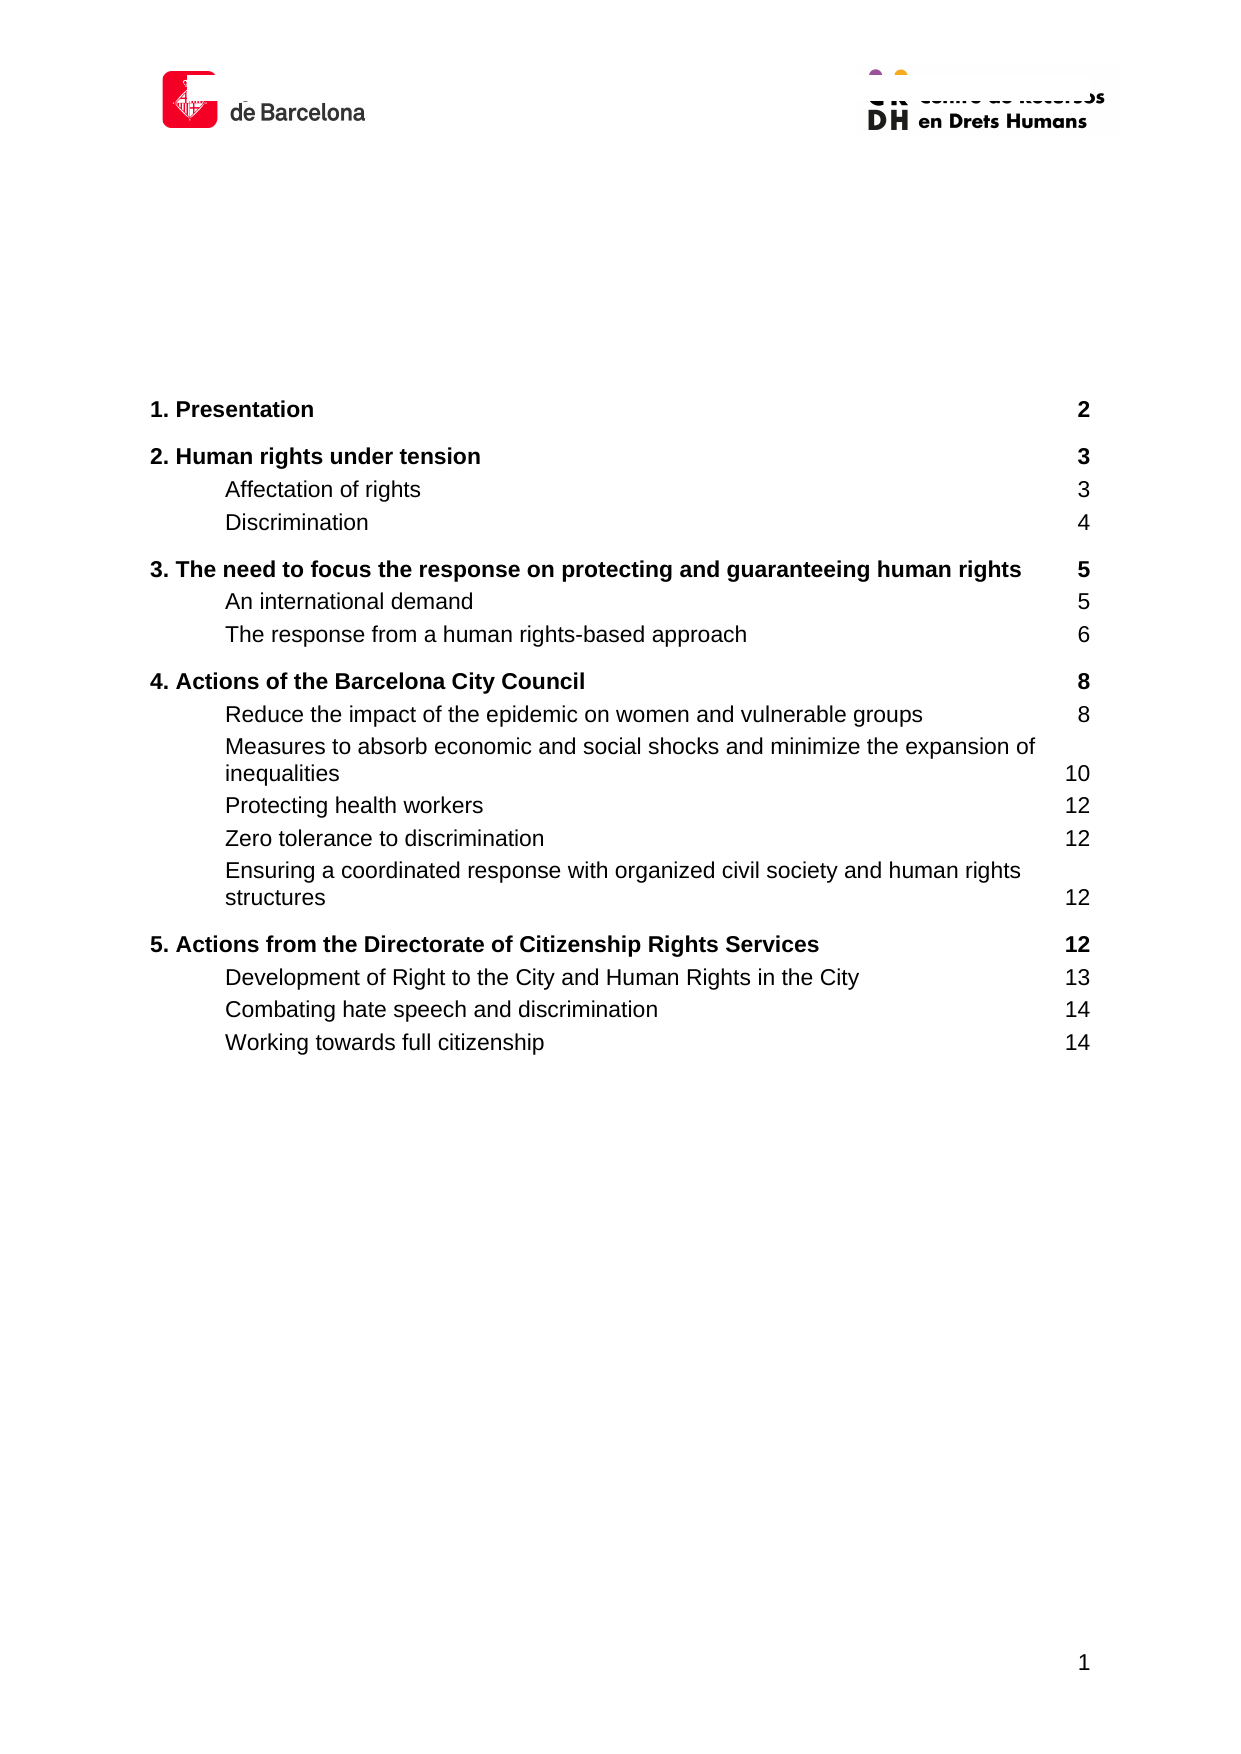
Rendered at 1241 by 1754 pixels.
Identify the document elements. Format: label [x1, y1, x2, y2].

picture [857, 65, 1119, 137]
picture [162, 71, 365, 128]
